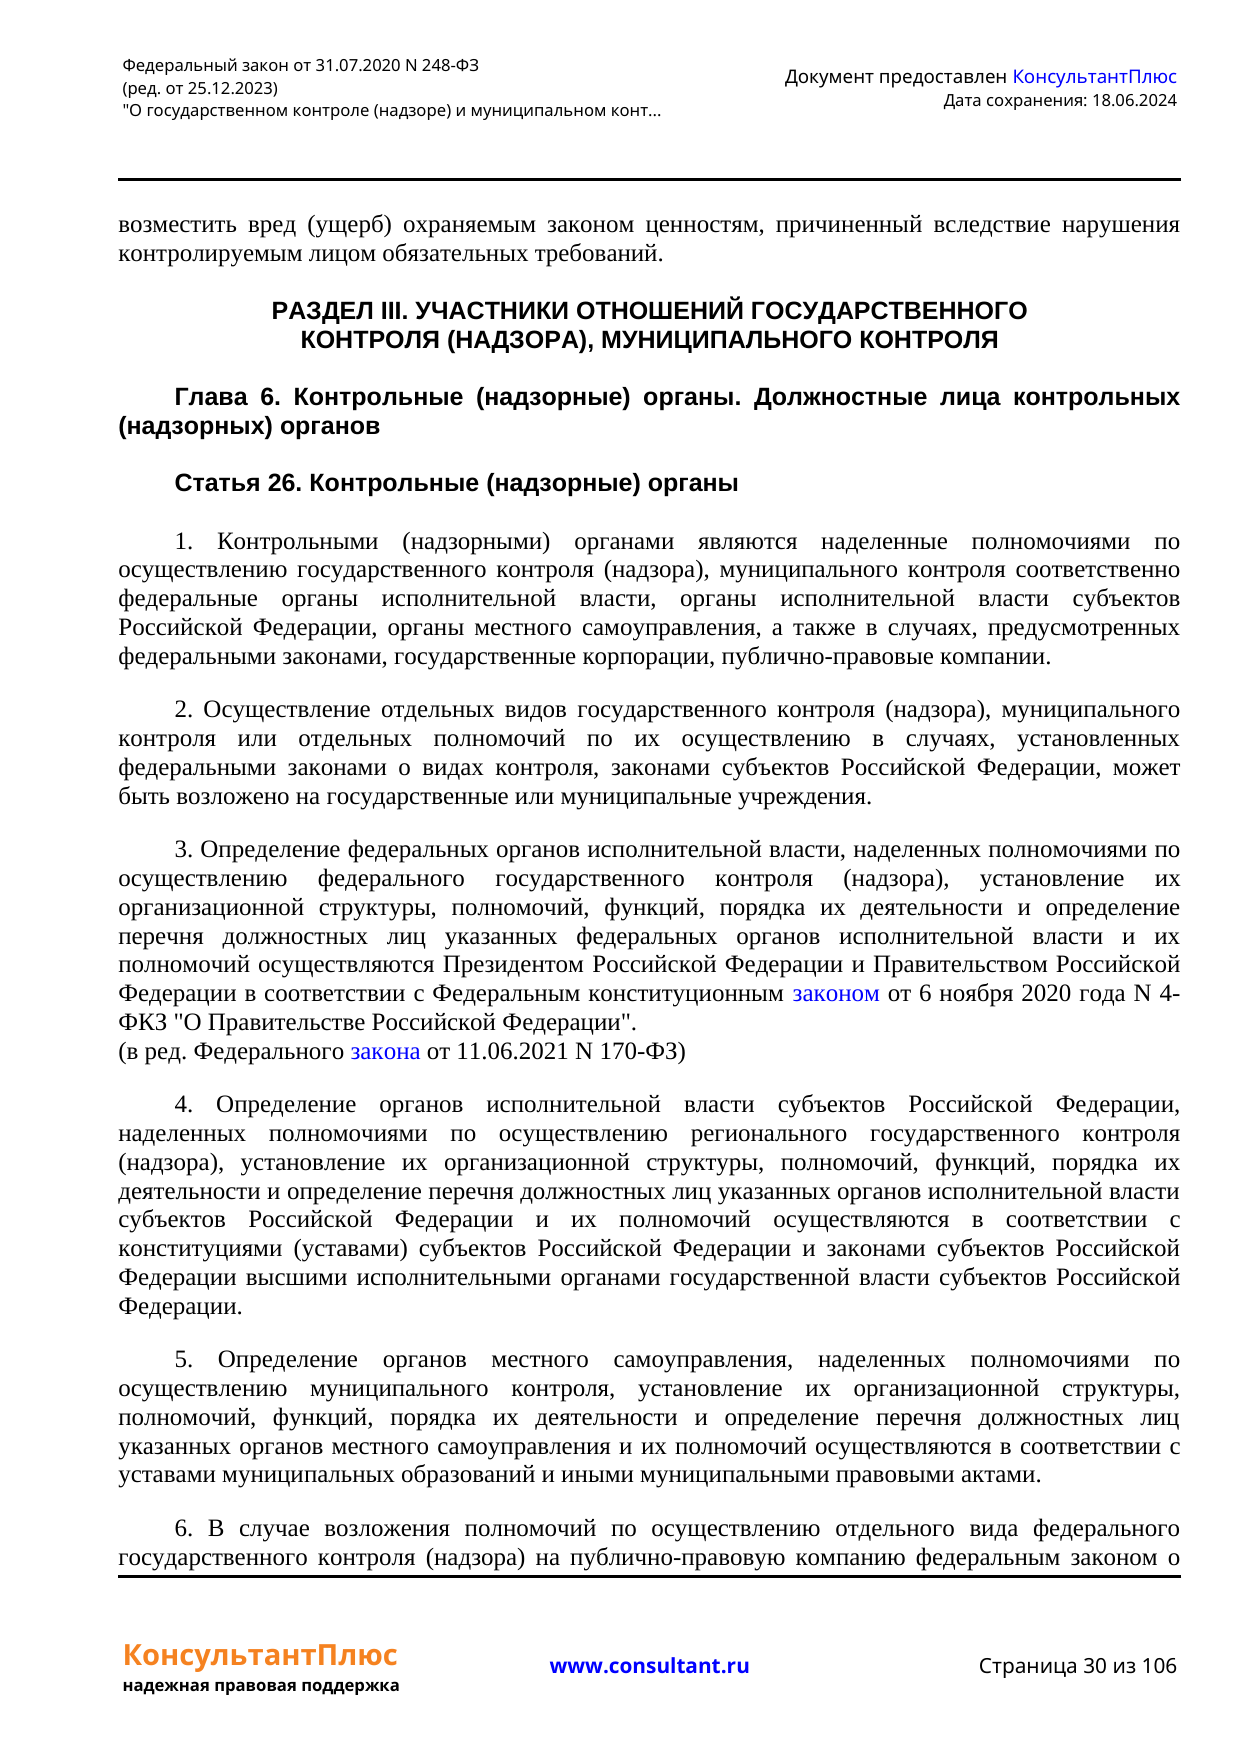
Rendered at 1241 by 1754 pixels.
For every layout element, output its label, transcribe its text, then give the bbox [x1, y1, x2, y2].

text 1. Контрольными (надзорными) органами являются наделенные полномочиями по осуществлению государственного контроля (надзора), муниципального контроля соответственно федеральные органы исполнительной власти, органы исполнительной власти субъектов Российской Федерации, органы местного самоуправления, а также в случаях, предусмотренных федеральными законами, государственные корпорации, публично-правовые компании. [118, 526, 1181, 669]
title КОНТРОЛЯ (НАДЗОРА), МУНИЦИПАЛЬНОГО КОНТРОЛЯ [118, 324, 1181, 353]
text 2. Осуществление отдельных видов государственного контроля (надзора), муниципального контроля или отдельных полномочий по их осуществлению в случаях, установленных федеральными законами о видах контроля, законами субъектов Российской Федерации, может быть возложено на государственные или муниципальные учреждения. [118, 694, 1181, 809]
text 3. Определение федеральных органов исполнительной власти, наделенных полномочиями по осуществлению федерального государственного контроля (надзора), установление их организационной структуры, полномочий, функций, порядка их деятельности и определение перечня должностных лиц указанных федеральных органов исполнительной власти и их полномочий осуществляются Президентом Российской Федерации и Правительством Российской Федерации в соответствии с Федеральным конституционным законом от 6 ноября 2020 года N 4-ФКЗ "О Правительстве Российской Федерации". [118, 834, 1181, 1036]
text (в ред. Федерального закона от 11.06.2021 N 170-ФЗ) [118, 1036, 1181, 1064]
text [118, 1513, 1181, 1571]
text 5. Определение органов местного самоуправления, наделенных полномочиями по осуществлению муниципального контроля, установление их организационной структуры, полномочий, функций, порядка их деятельности и определение перечня должностных лиц указанных органов местного самоуправления и их полномочий осуществляются в соответствии с уставами муниципальных образований и иными муниципальными правовыми актами. [118, 1344, 1181, 1488]
title РАЗДЕЛ III. УЧАСТНИКИ ОТНОШЕНИЙ ГОСУДАРСТВЕННОГО [118, 296, 1181, 324]
title Глава 6. Контрольные (надзорные) органы. Должностные лица контрольных (надзорных) органов [118, 382, 1181, 439]
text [118, 209, 1181, 267]
text 4. Определение органов исполнительной власти субъектов Российской Федерации, наделенных полномочиями по осуществлению регионального государственного контроля (надзора), установление их организационной структуры, полномочий, функций, порядка их деятельности и определение перечня должностных лиц указанных органов исполнительной власти субъектов Российской Федерации и их полномочий осуществляются в соответствии с конституциями (уставами) субъектов Российской Федерации и законами субъектов Российской Федерации высшими исполнительными органами государственной власти субъектов Российской Федерации. [118, 1089, 1181, 1319]
title Статья 26. Контрольные (надзорные) органы [118, 468, 1181, 497]
